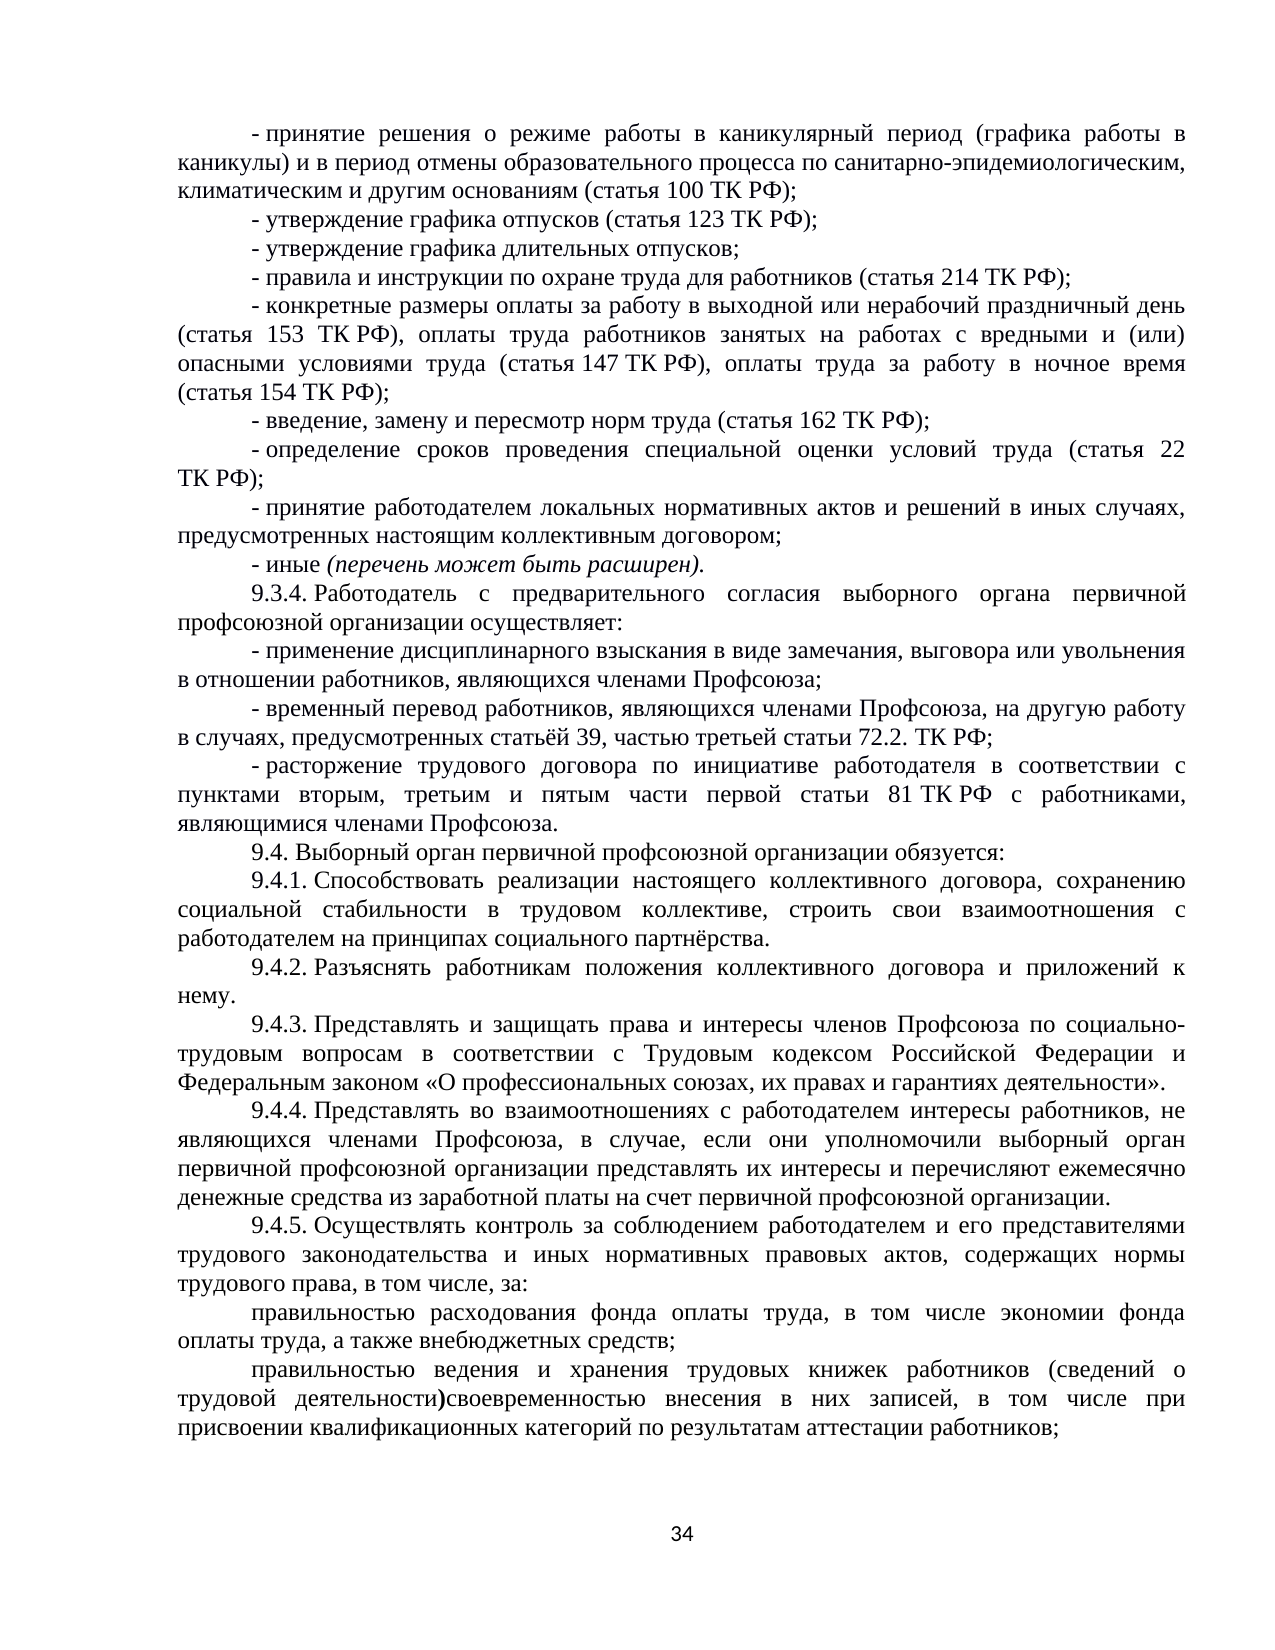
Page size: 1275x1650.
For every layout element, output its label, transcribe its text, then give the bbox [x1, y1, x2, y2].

text - временный перевод работников, являющихся членами Профсоюза, на другую работу в случаях, предусмотренных статьёй 39, частью третьей статьи 72.2. ТК РФ; [177, 693, 1186, 751]
text - правила и инструкции по охране труда для работников (статья 214 ТК РФ); [177, 262, 1186, 291]
text - расторжение трудового договора по инициативе работодателя в соответствии с пунктами вторым, третьим и пятым части первой статьи 81 ТК РФ с работниками, являющимися членами Профсоюза. [177, 751, 1186, 837]
text - введение, замену и пересмотр норм труда (статья 162 ТК РФ); [177, 406, 1186, 434]
text - конкретные размеры оплаты за работу в выходной или нерабочий праздничный день (статья 153 ТК РФ), оплаты труда работников занятых на работах с вредными и (или) опасными условиями труда (статья 147 ТК РФ), оплаты труда за работу в ночное время (статья 154 ТК РФ); [177, 291, 1186, 406]
text - иные (перечень может быть расширен). [177, 549, 1186, 578]
text 9.4.1. Способствовать реализации настоящего коллективного договора, сохранению социальной стабильности в трудовом коллективе, строить свои взаимоотношения с работодателем на принципах социального партнёрства. [177, 866, 1186, 952]
text 9.4.2. Разъяснять работникам положения коллективного договора и приложений к нему. [177, 952, 1186, 1009]
text - принятие работодателем локальных нормативных актов и решений в иных случаях, предусмотренных настоящим коллективным договором; [177, 492, 1186, 549]
text 9.4. Выборный орган первичной профсоюзной организации обязуется: [177, 837, 1186, 866]
text 9.4.4. Представлять во взаимоотношениях с работодателем интересы работников, не являющихся членами Профсоюза, в случае, если они уполномочили выборный орган первичной профсоюзной организации представлять их интересы и перечисляют ежемесячно денежные средства из заработной платы на счет первичной профсоюзной организации. [177, 1096, 1186, 1211]
text - применение дисциплинарного взыскания в виде замечания, выговора или увольнения в отношении работников, являющихся членами Профсоюза; [177, 636, 1186, 693]
text правильностью ведения и хранения трудовых книжек работников (сведений о трудовой деятельности)своевременностью внесения в них записей, в том числе при присвоении квалификационных категорий по результатам аттестации работников; [177, 1354, 1186, 1441]
text 9.4.3. Представлять и защищать права и интересы членов Профсоюза по социально-трудовым вопросам в соответствии с Трудовым кодексом Российской Федерации и Федеральным законом «О профессиональных союзах, их правах и гарантиях деятельности». [177, 1009, 1186, 1096]
text - утверждение графика отпусков (статья 123 ТК РФ); [177, 204, 1186, 233]
text 9.3.4. Работодатель с предварительного согласия выборного органа первичной профсоюзной организации осуществляет: [177, 578, 1186, 636]
text - принятие решения о режиме работы в каникулярный период (графика работы в каникулы) и в период отмены образовательного процесса по санитарно-эпидемиологическим, климатическим и другим основаниям (статья 100 ТК РФ); [177, 118, 1186, 204]
text 9.4.5. Осуществлять контроль за соблюдением работодателем и его представителями трудового законодательства и иных нормативных правовых актов, содержащих нормы трудового права, в том числе, за: [177, 1211, 1186, 1297]
text - определение сроков проведения специальной оценки условий труда (статья 22 ТК РФ); [177, 434, 1186, 492]
text - утверждение графика длительных отпусков; [177, 233, 1186, 262]
text правильностью расходования фонда оплаты труда, в том числе экономии фонда оплаты труда, а также внебюджетных средств; [177, 1297, 1186, 1354]
